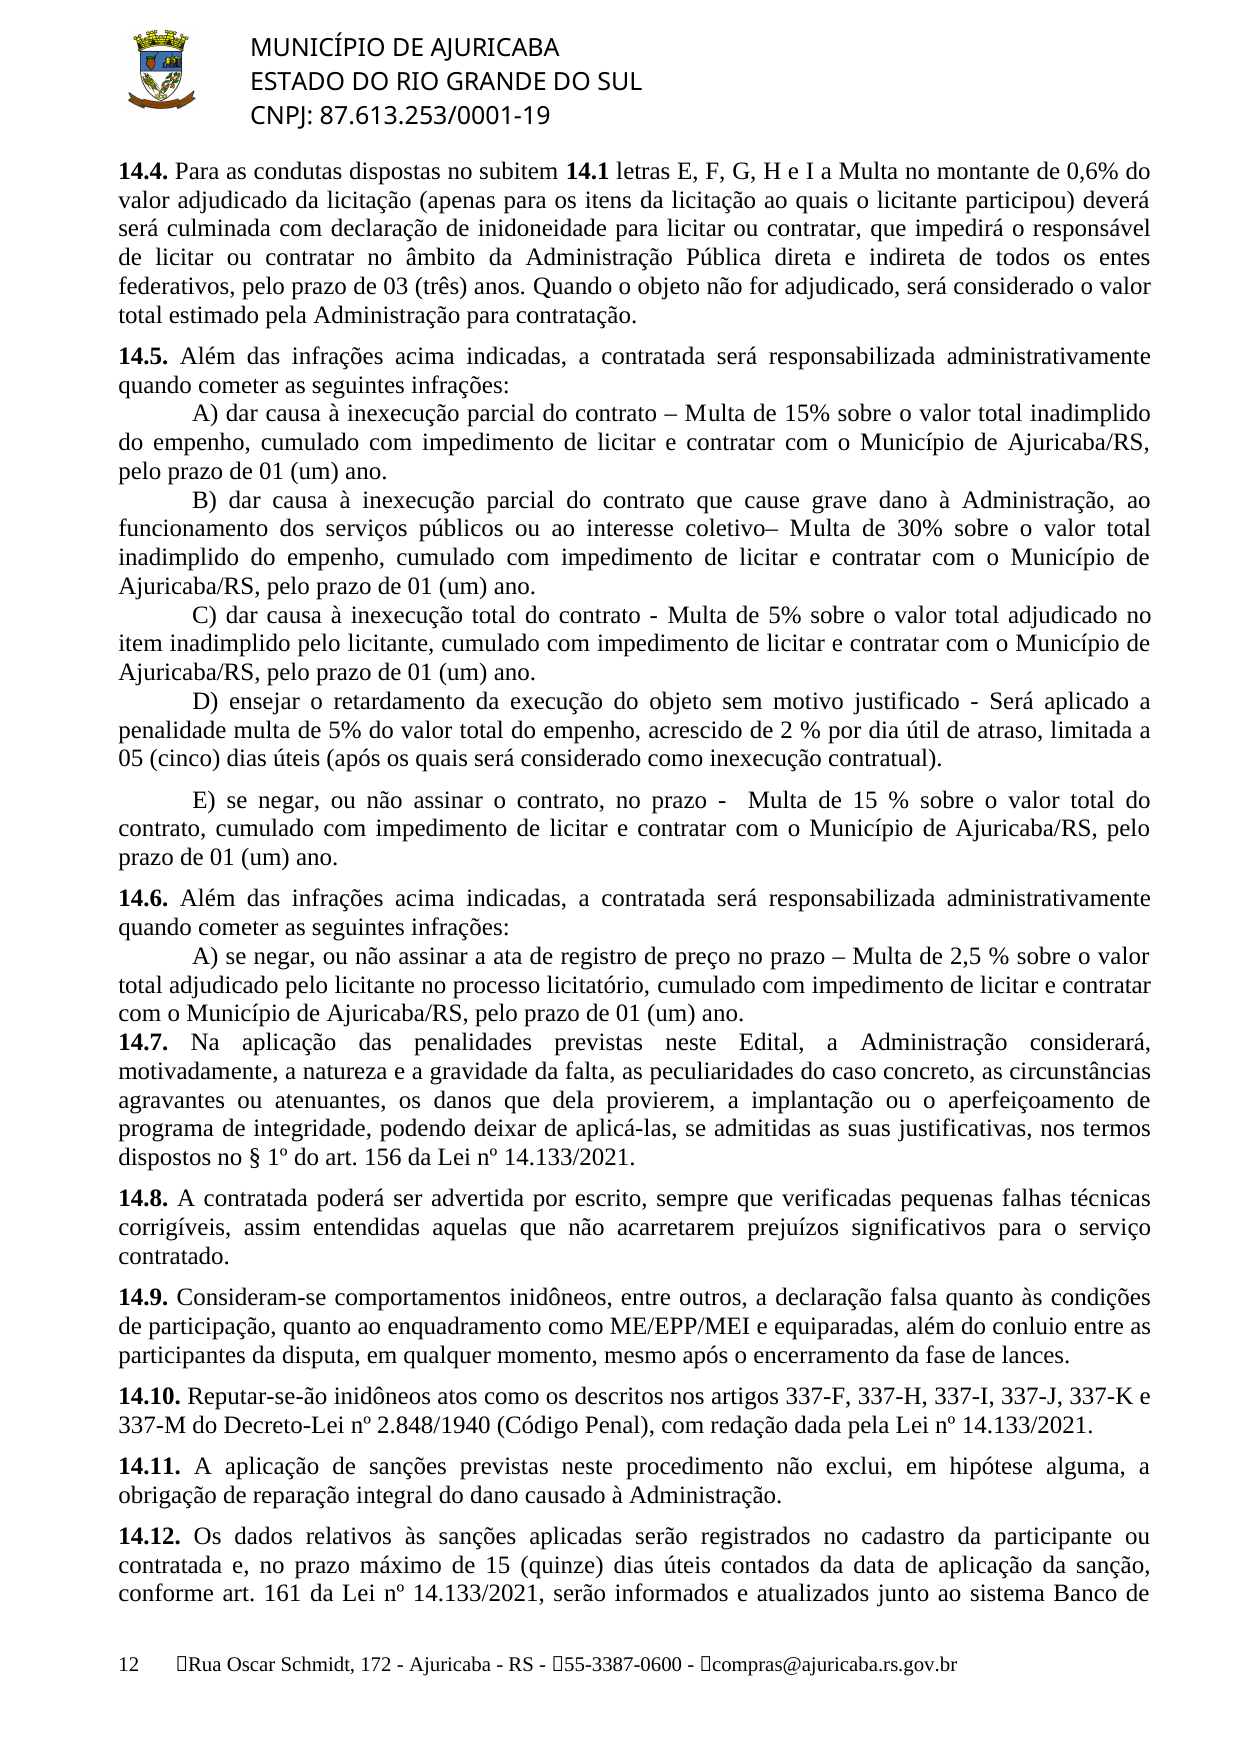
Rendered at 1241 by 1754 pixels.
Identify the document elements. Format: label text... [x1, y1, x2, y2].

text 14.4. Para as condutas dispostas no subitem 14.1 letras E, F, G, H e I a Multa no montante de 0,6% do valor adjudicado da licitação (apenas para os itens da licitação ao quais o licitante participou) deverá será culminada com declaração de inidoneidade para licitar ou contratar, que impedirá o responsável de licitar ou contratar no âmbito da Administração Pública direta e indireta de todos os entes federativos, pelo prazo de 03 (três) anos. Quando o objeto não for adjudicado, será considerado o valor total estimado pela Administração para contratação. [118, 156, 1152, 328]
text 14.10. Reputar-se-ão inidôneos atos como os descritos nos artigos 337-F, 337-H, 337-I, 337-J, 337-K e 337-M do Decreto-Lei nº 2.848/1940 (Código Penal), com redação dada pela Lei nº 14.133/2021. [118, 1381, 1152, 1438]
text 14.6. Além das infrações acima indicadas, a contratada será responsabilizada administrativamente quando cometer as seguintes infrações: [118, 883, 1152, 941]
text C) dar causa à inexecução total do contrato - Multa de 5% sobre o valor total adjudicado no item inadimplido pelo licitante, cumulado com impedimento de licitar e contratar com o Município de Ajuricaba/RS, pelo prazo de 01 (um) ano. [118, 600, 1152, 686]
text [118, 1521, 1152, 1607]
text 14.5. Além das infrações acima indicadas, a contratada será responsabilizada administrativamente quando cometer as seguintes infrações: [118, 341, 1152, 398]
picture [125, 29, 197, 112]
text 14.9. Consideram-se comportamentos inidôneos, entre outros, a declaração falsa quanto às condições de participação, quanto ao enquadramento como ME/EPP/MEI e equiparadas, além do conluio entre as participantes da disputa, em qualquer momento, mesmo após o encerramento da fase de lances. [118, 1282, 1152, 1368]
text E) se negar, ou não assinar o contrato, no prazo - Multa de 15 % sobre o valor total do contrato, cumulado com impedimento de licitar e contratar com o Município de Ajuricaba/RS, pelo prazo de 01 (um) ano. [118, 785, 1152, 871]
text A) dar causa à inexecução parcial do contrato – Multa de 15% sobre o valor total inadimplido do empenho, cumulado com impedimento de licitar e contratar com o Município de Ajuricaba/RS, pelo prazo de 01 (um) ano. [118, 398, 1152, 485]
text D) ensejar o retardamento da execução do objeto sem motivo justificado - Será aplicado a penalidade multa de 5% do valor total do empenho, acrescido de 2 % por dia útil de atraso, limitada a 05 (cinco) dias úteis (após os quais será considerado como inexecução contratual). [118, 686, 1152, 772]
text B) dar causa à inexecução parcial do contrato que cause grave dano à Administração, ao funcionamento dos serviços públicos ou ao interesse coletivo– Multa de 30% sobre o valor total inadimplido do empenho, cumulado com impedimento de licitar e contratar com o Município de Ajuricaba/RS, pelo prazo de 01 (um) ano. [118, 485, 1152, 600]
text 14.8. A contratada poderá ser advertida por escrito, sempre que verificadas pequenas falhas técnicas corrigíveis, assim entendidas aquelas que não acarretarem prejuízos significativos para o serviço contratado. [118, 1183, 1152, 1270]
text 14.11. A aplicação de sanções previstas neste procedimento não exclui, em hipótese alguma, a obrigação de reparação integral do dano causado à Administração. [118, 1451, 1152, 1508]
text 14.7. Na aplicação das penalidades previstas neste Edital, a Administração considerará, motivadamente, a natureza e a gravidade da falta, as peculiaridades do caso concreto, as circunstâncias agravantes ou atenuantes, os danos que dela provierem, a implantação ou o aperfeiçoamento de programa de integridade, podendo deixar de aplicá-las, se admitidas as suas justificativas, nos termos dispostos no § 1º do art. 156 da Lei nº 14.133/2021. [118, 1027, 1152, 1171]
text A) se negar, ou não assinar a ata de registro de preço no prazo – Multa de 2,5 % sobre o valor total adjudicado pelo licitante no processo licitatório, cumulado com impedimento de licitar e contratar com o Município de Ajuricaba/RS, pelo prazo de 01 (um) ano. [118, 941, 1152, 1027]
